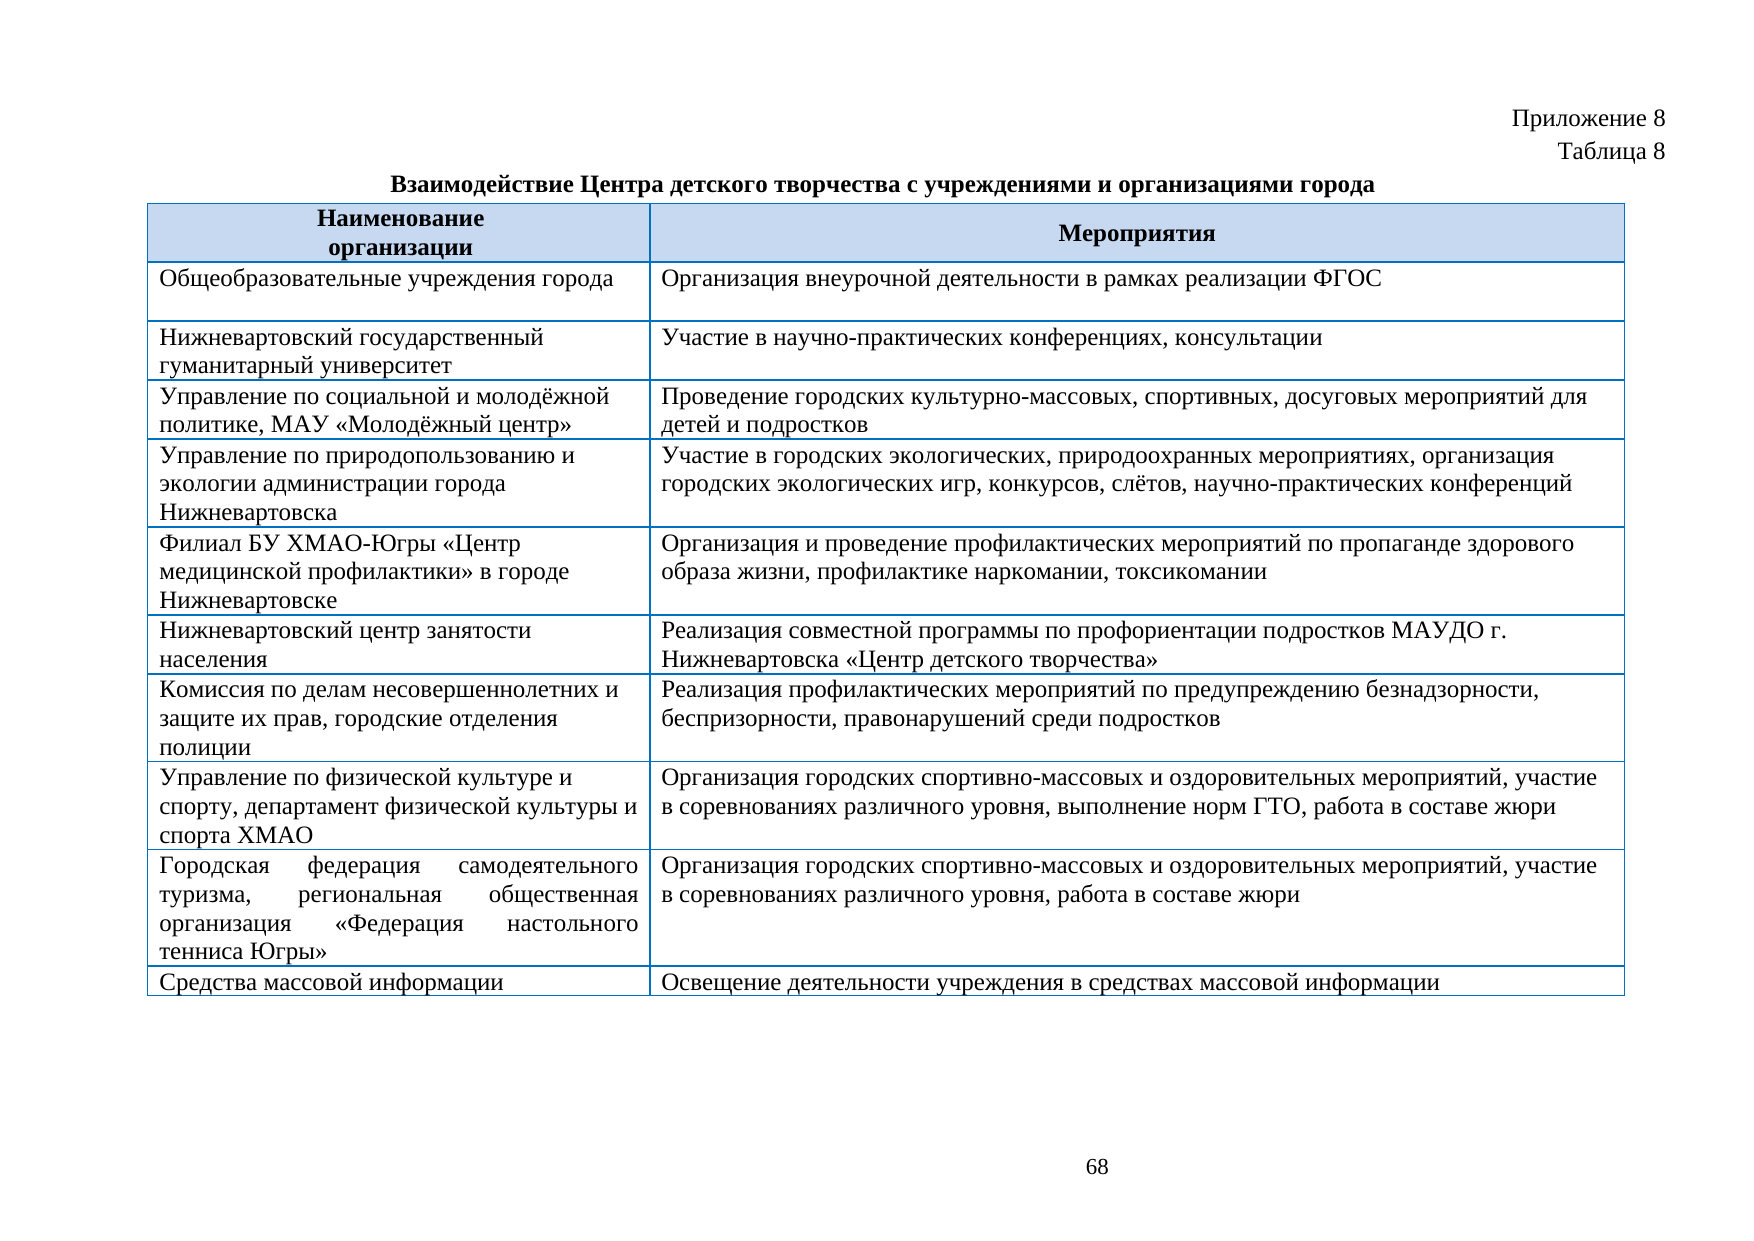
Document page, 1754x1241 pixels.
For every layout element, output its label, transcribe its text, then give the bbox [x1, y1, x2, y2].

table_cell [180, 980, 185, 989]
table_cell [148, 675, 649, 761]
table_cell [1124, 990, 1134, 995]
table_cell Нижневартовский центр занятости населения [148, 616, 649, 673]
table_cell Участие в городских экологических, природоохранных мероприятиях, организация городских экологических игр, конкурсов, слётов, научно-практических конференций [651, 440, 1624, 526]
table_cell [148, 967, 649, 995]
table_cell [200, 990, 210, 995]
table_header Наименование организации [148, 204, 649, 261]
text Взаимодействие Центра детского творчества с учреждениями и организациями города [90, 169, 1675, 198]
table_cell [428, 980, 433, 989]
table_cell Организация внеурочной деятельности в рамках реализации ФГОС [651, 263, 1624, 320]
table_cell Реализация совместной программы по профориентации подростков МАУДО г. Нижневартовска «Центр детского творчества» [651, 616, 1624, 673]
text Таблица 8 [103, 136, 1665, 165]
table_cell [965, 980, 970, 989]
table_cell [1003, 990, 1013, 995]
table_cell Проведение городских культурно-массовых, спортивных, досуговых мероприятий для детей и подростков [651, 381, 1624, 438]
table_cell Нижневартовский государственный гуманитарный университет [148, 322, 649, 379]
table_cell Общеобразовательные учреждения города [148, 263, 649, 320]
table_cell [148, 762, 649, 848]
table_header Мероприятия [651, 204, 1624, 261]
table_cell Управление по природопользованию и экологии администрации города Нижневартовска [148, 440, 649, 526]
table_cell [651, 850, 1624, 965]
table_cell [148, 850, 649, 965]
table_cell Управление по социальной и молодёжной политике, МАУ «Молодёжный центр» [148, 381, 649, 438]
table_cell Участие в научно-практических конференциях, консультации [651, 322, 1624, 379]
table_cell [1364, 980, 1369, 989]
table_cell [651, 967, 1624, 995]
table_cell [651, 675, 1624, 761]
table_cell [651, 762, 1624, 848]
table_cell Организация и проведение профилактических мероприятий по пропаганде здорового образа жизни, профилактике наркомании, токсикомании [651, 528, 1624, 614]
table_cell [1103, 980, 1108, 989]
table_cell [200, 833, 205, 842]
text Приложение 8 [103, 103, 1665, 132]
table_cell Филиал БУ ХМАО-Югры «Центр медицинской профилактики» в городе Нижневартовске [148, 528, 649, 614]
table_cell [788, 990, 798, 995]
